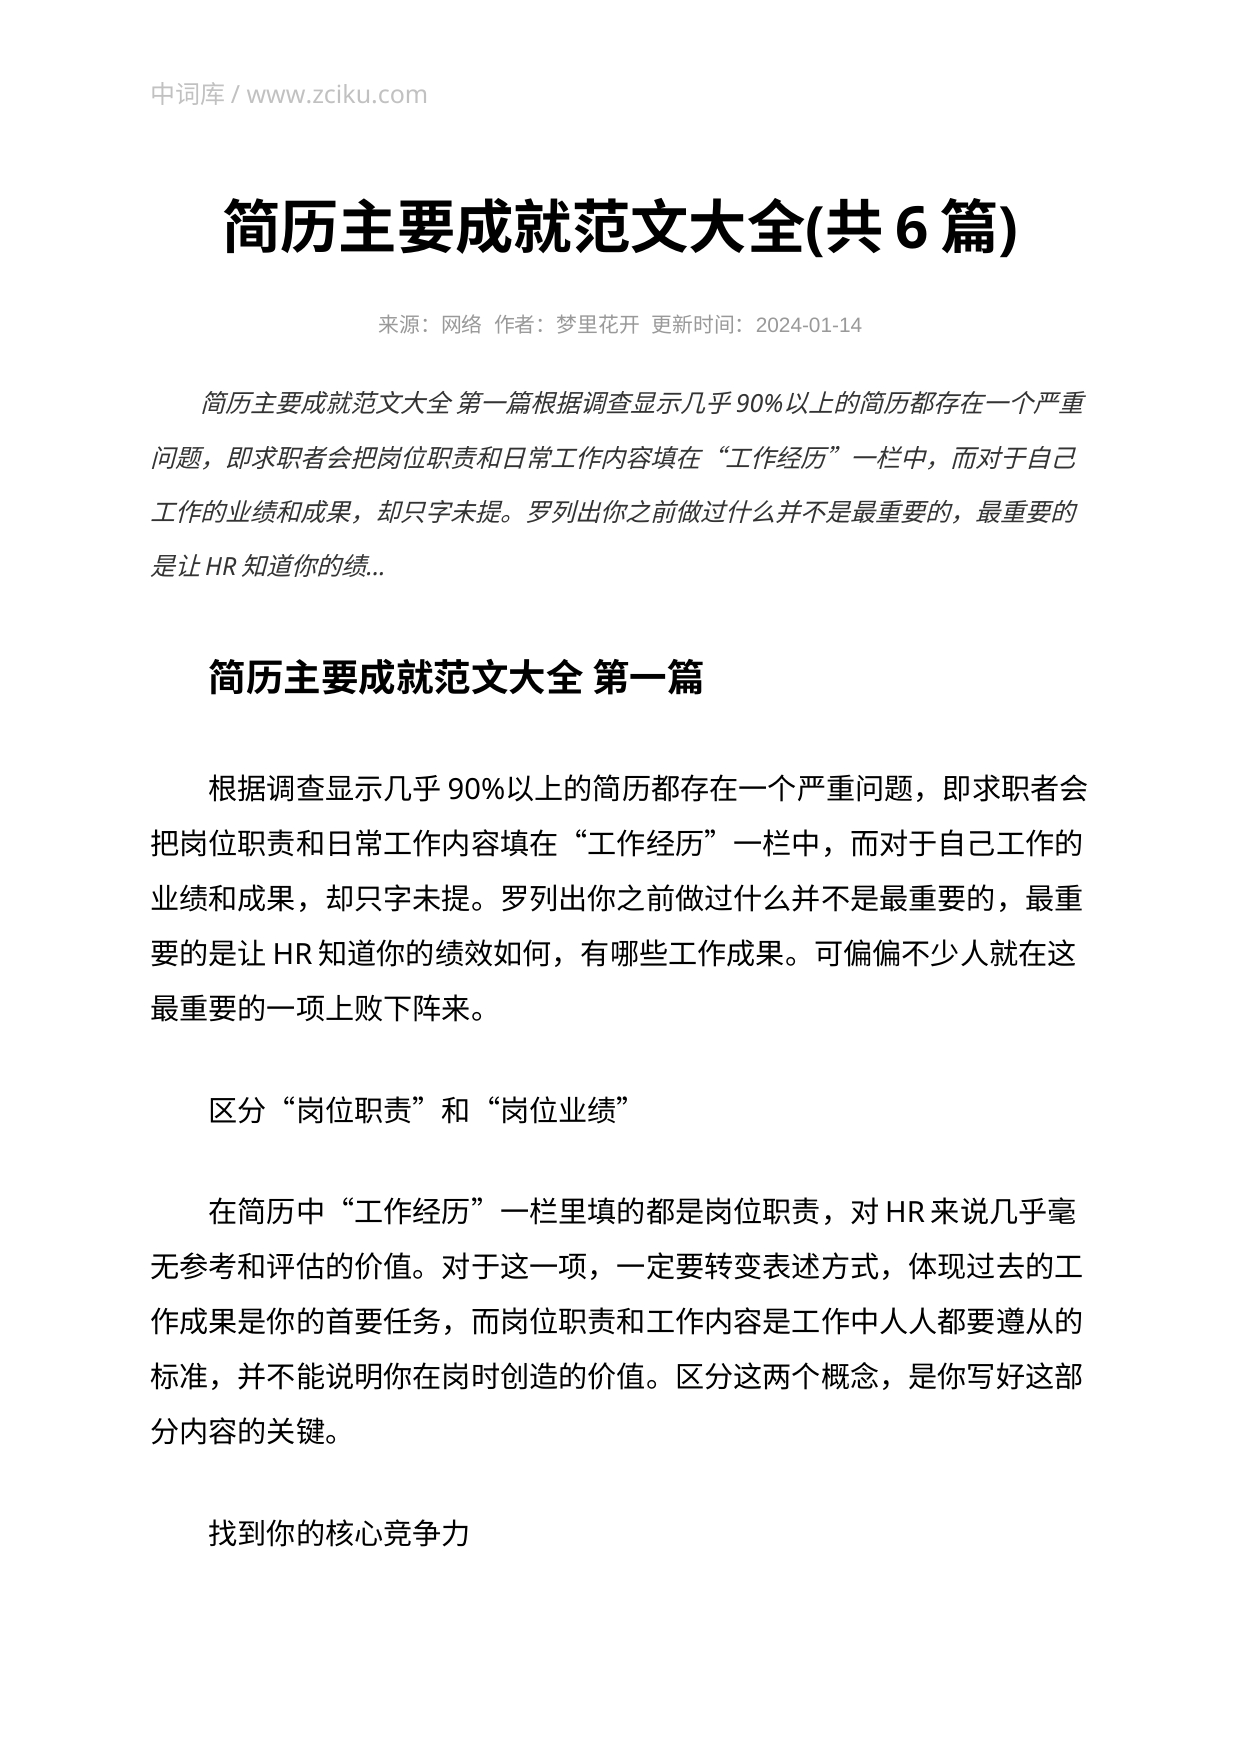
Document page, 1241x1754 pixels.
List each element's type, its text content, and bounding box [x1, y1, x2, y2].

subtitle 简历主要成就范文大全(共6篇) [150, 181, 1090, 266]
text 简历主要成就范文大全 第一篇 [150, 648, 1090, 702]
text 区分“岗位职责”和“岗位业绩” [150, 1087, 1090, 1129]
text 找到你的核心竞争力 [150, 1510, 1090, 1553]
text 在简历中“工作经历”一栏里填的都是岗位职责，对HR来说几乎毫无参考和评估的价值。对于这一项，一定要转变表述方式，体现过去的工作成果是你的首要任务，而岗位职责和工作内容是工作中人人都要遵从的标准，并不能说明你在岗时创造的价值。区分这两个概念，是你写好这部分内容的关键。 [150, 1189, 1090, 1451]
text 简历主要成就范文大全 第一篇根据调查显示几乎90%以上的简历都存在一个严重问题，即求职者会把岗位职责和日常工作内容填在“工作经历”一栏中，而对于自己工作的业绩和成果，却只字未提。罗列出你之前做过什么并不是最重要的，最重要的是让HR知道你的绩... [150, 384, 1090, 583]
text 根据调查显示几乎90%以上的简历都存在一个严重问题，即求职者会把岗位职责和日常工作内容填在“工作经历”一栏中，而对于自己工作的业绩和成果，却只字未提。罗列出你之前做过什么并不是最重要的，最重要的是让HR知道你的绩效如何，有哪些工作成果。可偏偏不少人就在这最重要的一项上败下阵来。 [150, 766, 1090, 1028]
text 来源：网络 作者：梦里花开 更新时间：2024-01-14 [150, 313, 1090, 337]
